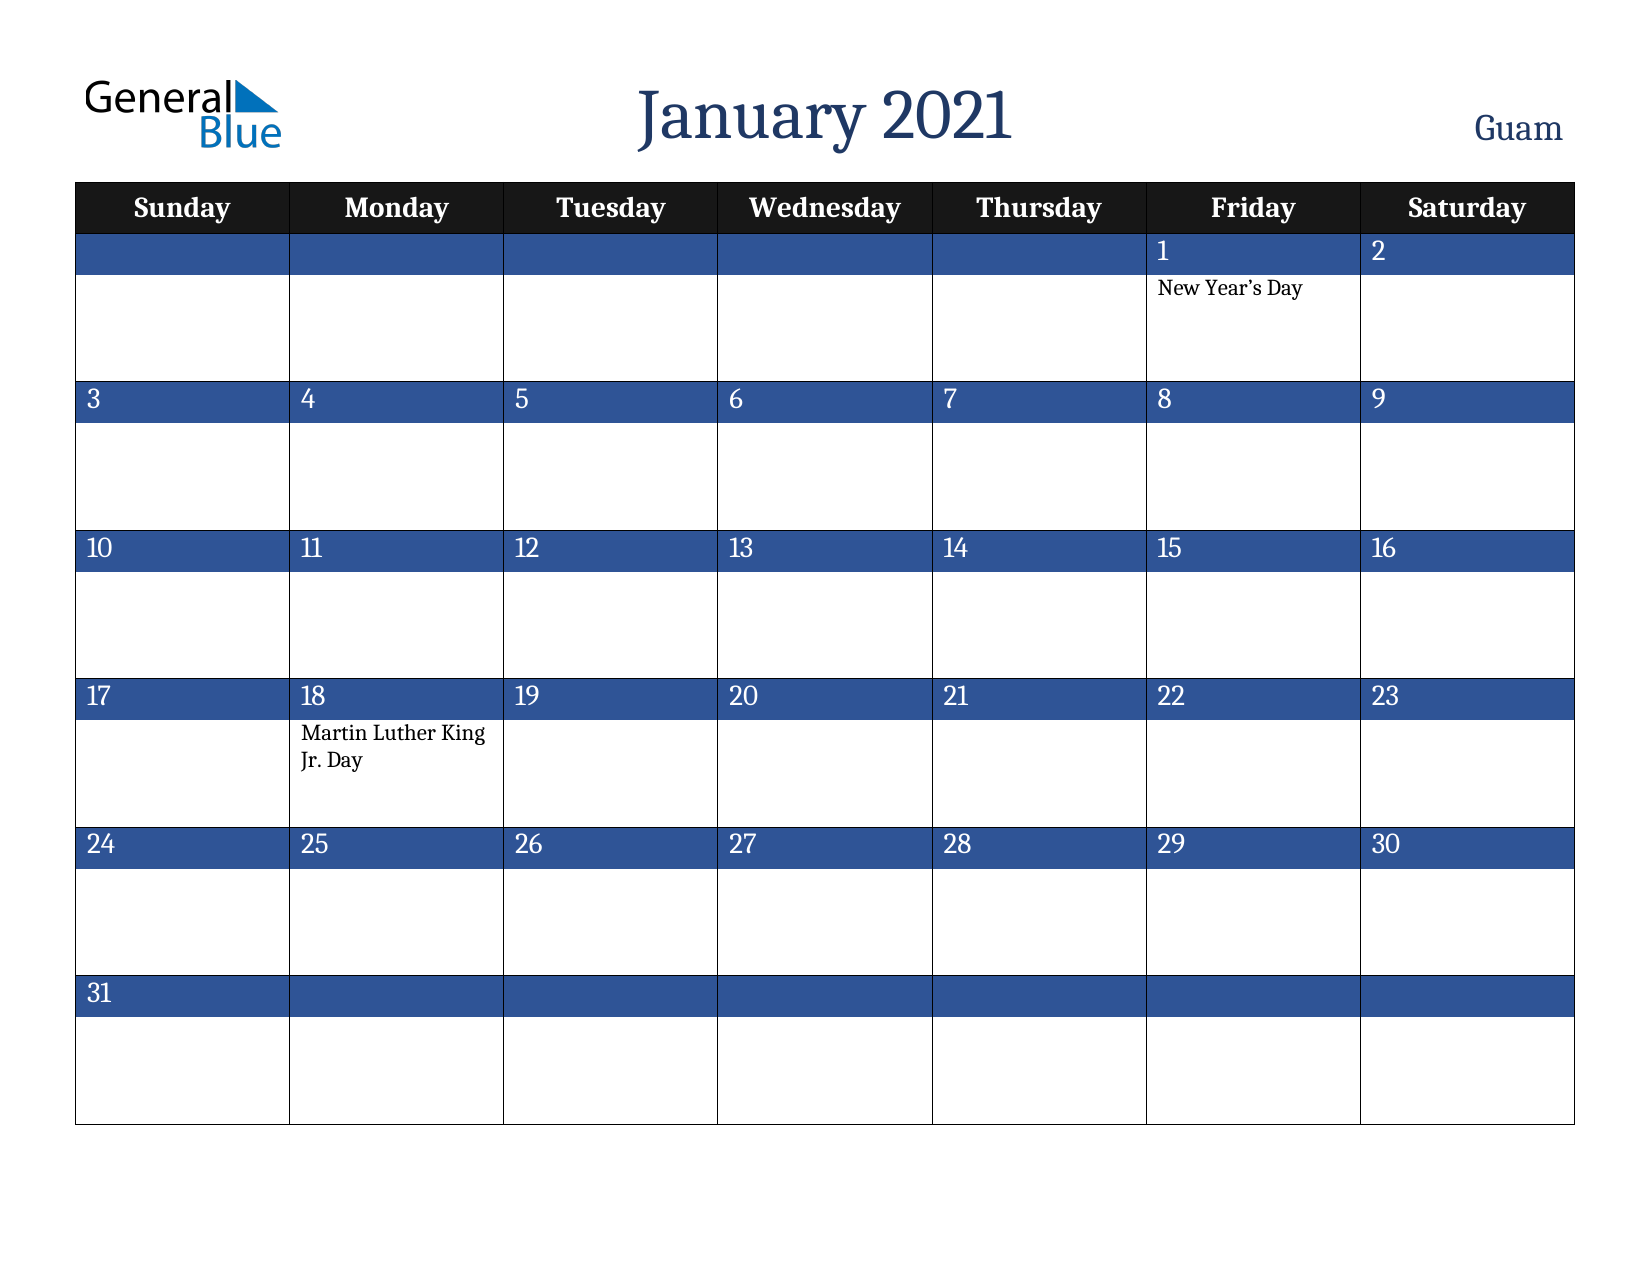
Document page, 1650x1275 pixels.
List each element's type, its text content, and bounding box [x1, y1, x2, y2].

table_cell [76, 275, 289, 381]
table_cell 10 [76, 531, 289, 572]
table_cell 19 [504, 679, 717, 720]
table_cell [1147, 869, 1360, 975]
table_cell [933, 976, 1146, 1017]
table_header [76, 75, 503, 182]
table_cell 5 [504, 382, 717, 423]
table_cell [1361, 720, 1574, 827]
table_cell [1361, 1017, 1574, 1123]
table_cell [718, 572, 932, 678]
table_cell 2 [1361, 234, 1574, 275]
table_cell 13 [718, 531, 932, 572]
table_cell [290, 275, 503, 381]
table_cell Monday [290, 183, 503, 233]
table_cell 9 [1361, 382, 1574, 423]
table_cell New Year’s Day [1147, 275, 1360, 381]
table_cell 6 [718, 382, 932, 423]
table_cell [290, 976, 503, 1017]
table_cell Tuesday [504, 183, 717, 233]
table_cell [504, 1017, 717, 1123]
table_cell 16 [1361, 531, 1574, 572]
table_cell [933, 1017, 1146, 1123]
table_cell [718, 275, 932, 381]
table_cell [718, 1017, 932, 1123]
table_cell [504, 275, 717, 381]
table_cell [718, 423, 932, 530]
table_cell Thursday [933, 183, 1146, 233]
table_cell 24 [76, 828, 289, 869]
table_cell 20 [718, 679, 932, 720]
table_cell [718, 234, 932, 275]
table_cell Wednesday [718, 183, 932, 233]
table_cell [504, 976, 717, 1017]
table_cell 11 [290, 531, 503, 572]
table_cell [1361, 423, 1574, 530]
picture [86, 80, 281, 148]
table_cell 14 [933, 531, 1146, 572]
table_cell [933, 275, 1146, 381]
table_cell 15 [1147, 531, 1360, 572]
table_cell [933, 423, 1146, 530]
table_cell [1147, 720, 1360, 827]
table_cell [718, 976, 932, 1017]
table_cell 12 [504, 531, 717, 572]
table_cell Martin Luther King Jr. Day [290, 720, 503, 827]
table_cell [1147, 572, 1360, 678]
table_cell [504, 423, 717, 530]
table_cell [504, 720, 717, 827]
table_cell [290, 869, 503, 975]
table_cell Sunday [76, 183, 289, 233]
table_cell [76, 234, 289, 275]
table_cell [290, 234, 503, 275]
table_cell Friday [1147, 183, 1360, 233]
table_cell [504, 869, 717, 975]
table_cell 26 [504, 828, 717, 869]
table_cell 17 [76, 679, 289, 720]
table_cell 8 [1147, 382, 1360, 423]
table_cell [718, 869, 932, 975]
table_header January 2021 [504, 75, 1146, 182]
table_cell [1361, 275, 1574, 381]
table_cell 30 [1361, 828, 1574, 869]
table_cell 7 [933, 382, 1146, 423]
table_cell 25 [290, 828, 503, 869]
table_cell 3 [76, 382, 289, 423]
table_cell 27 [718, 828, 932, 869]
table_cell [1361, 869, 1574, 975]
table_cell 28 [933, 828, 1146, 869]
table_cell 23 [1361, 679, 1574, 720]
table_cell [76, 423, 289, 530]
table_cell [290, 572, 503, 678]
table_cell [76, 1017, 289, 1123]
table_cell 31 [76, 976, 289, 1017]
table_cell [1361, 572, 1574, 678]
table_cell 18 [290, 679, 503, 720]
table_cell [718, 720, 932, 827]
table_cell [1147, 423, 1360, 530]
table_header Guam [1146, 75, 1574, 182]
table_cell Saturday [1361, 183, 1574, 233]
table_cell [1147, 976, 1360, 1017]
table_cell [504, 234, 717, 275]
table_cell [504, 572, 717, 678]
table_cell 22 [1147, 679, 1360, 720]
table_cell 29 [1147, 828, 1360, 869]
table_cell [933, 572, 1146, 678]
table_cell [933, 869, 1146, 975]
table_cell 1 [1147, 234, 1360, 275]
table_cell [933, 234, 1146, 275]
table_cell [1147, 1017, 1360, 1123]
table_cell 21 [933, 679, 1146, 720]
table_cell [76, 572, 289, 678]
table_cell [933, 720, 1146, 827]
table_cell [290, 1017, 503, 1123]
table_cell [76, 720, 289, 827]
table_cell [290, 423, 503, 530]
table_cell 4 [290, 382, 503, 423]
table_cell [76, 869, 289, 975]
table_cell [1361, 976, 1574, 1017]
